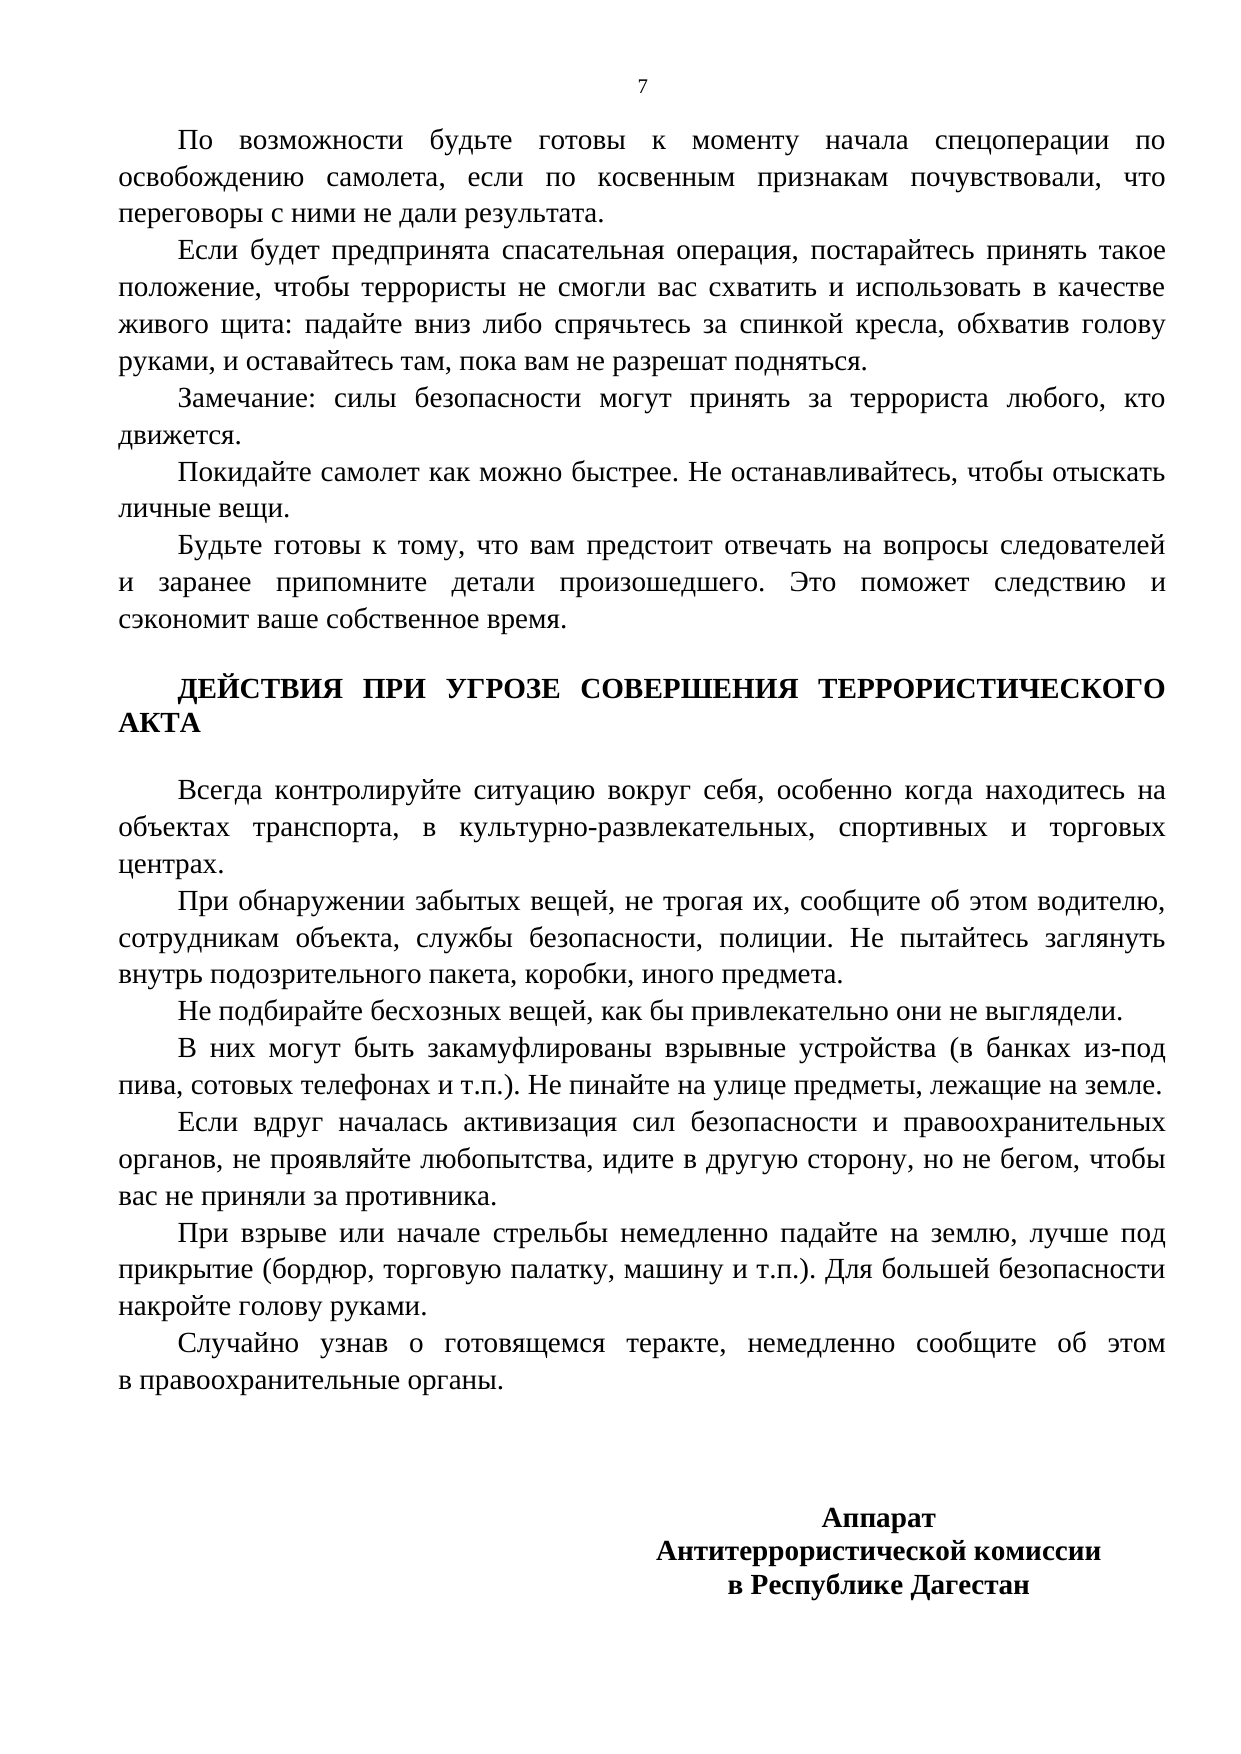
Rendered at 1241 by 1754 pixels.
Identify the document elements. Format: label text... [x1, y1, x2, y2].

text Аппарат [591, 1500, 1167, 1533]
text Антитеррористической комиссии [591, 1533, 1167, 1567]
text в Республике Дагестан [591, 1567, 1167, 1600]
text Будьте готовы к тому, что вам предстоит отвечать на вопросы следователей и заранее припомните детали произошедшего. Это поможет следствию и сэкономит ваше собственное время. [118, 527, 1167, 635]
text Если будет предпринята спасательная операция, постарайтесь принять такое положение, чтобы террористы не смогли вас схватить и использовать в качестве живого щита: падайте вниз либо спрячьтесь за спинкой кресла, обхватив голову руками, и оставайтесь там, пока вам не разрешат подняться. [118, 232, 1167, 377]
text При обнаружении забытых вещей, не трогая их, сообщите об этом водителю, сотрудникам объекта, службы безопасности, полиции. Не пытайтесь заглянуть внутрь подозрительного пакета, коробки, иного предмета. [118, 883, 1167, 990]
text ДЕЙСТВИЯ ПРИ УГРОЗЕ СОВЕРШЕНИЯ ТЕРРОРИСТИЧЕСКОГО АКТА [118, 672, 1167, 739]
text Если вдруг началась активизация сил безопасности и правоохранительных органов, не проявляйте любопытства, идите в другую сторону, но не бегом, чтобы вас не приняли за противника. [118, 1104, 1167, 1211]
text Покидайте самолет как можно быстрее. Не останавливайтесь, чтобы отыскать личные вещи. [118, 454, 1167, 524]
text При взрыве или начале стрельбы немедленно падайте на землю, лучше под прикрытие (бордюр, торговую палатку, машину и т.п.). Для большей безопасности накройте голову руками. [118, 1215, 1167, 1322]
text Не подбирайте бесхозных вещей, как бы привлекательно они не выглядели. [118, 993, 1167, 1027]
text Всегда контролируйте ситуацию вокруг себя, особенно когда находитесь на объектах транспорта, в культурно-развлекательных, спортивных и торговых центрах. [118, 772, 1167, 879]
text Замечание: силы безопасности могут принять за террориста любого, кто движется. [118, 380, 1167, 450]
text Случайно узнав о готовящемся теракте, немедленно сообщите об этом в правоохранительные органы. [118, 1325, 1167, 1396]
text В них могут быть закамуфлированы взрывные устройства (в банках из-под пива, сотовых телефонах и т.п.). Не пинайте на улице предметы, лежащие на земле. [118, 1030, 1167, 1101]
text По возможности будьте готовы к моменту начала спецоперации по освобождению самолета, если по косвенным признакам почувствовали, что переговоры с ними не дали результата. [118, 122, 1167, 229]
